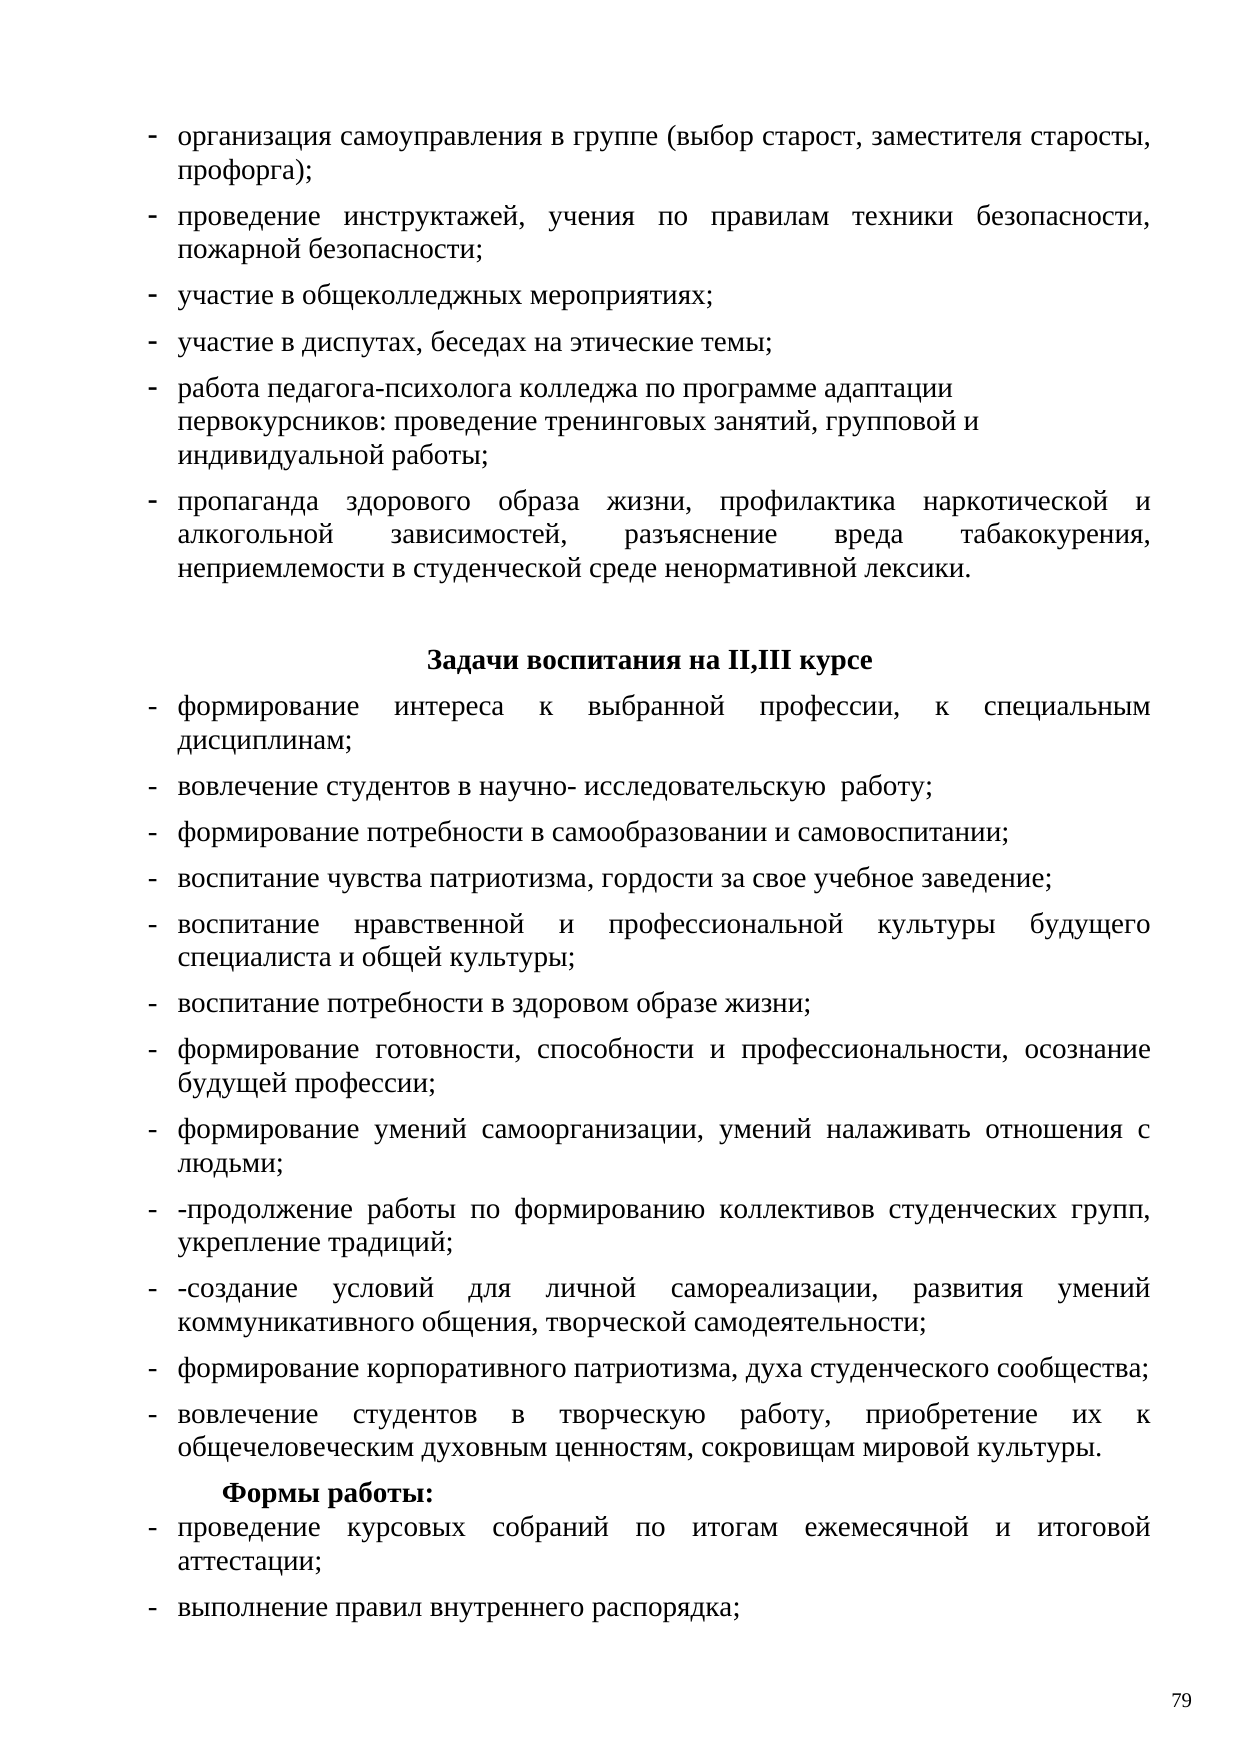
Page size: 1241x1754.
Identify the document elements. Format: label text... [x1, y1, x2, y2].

list -создание условий для личной самореализации, развития умений коммуникативного общения, творческой самодеятельности; [148, 1270, 1152, 1337]
list пропаганда здорового образа жизни, профилактика наркотической и алкогольной зависимостей, разъяснение вреда табакокурения, неприемлемости в студенческой среде ненормативной лексики. [148, 483, 1152, 584]
list формирование интереса к выбранной профессии, к специальным дисциплинам; [148, 688, 1152, 755]
list проведение курсовых собраний по итогам ежемесячной и итоговой аттестации; [148, 1509, 1152, 1576]
list выполнение правил внутреннего распорядка; [148, 1589, 1152, 1622]
list организация самоуправления в группе (выбор старост, заместителя старосты, профорга); [148, 118, 1152, 185]
text Формы работы: [148, 1476, 1152, 1509]
list формирование корпоративного патриотизма, духа студенческого сообщества; [148, 1350, 1152, 1383]
list вовлечение студентов в творческую работу, приобретение их к общечеловеческим духовным ценностям, сокровищам мировой культуры. [148, 1396, 1152, 1463]
text Задачи воспитания на II,III курсе [148, 642, 1152, 676]
list воспитание нравственной и профессиональной культуры будущего специалиста и общей культуры; [148, 906, 1152, 973]
list вовлечение студентов в научно- исследовательскую работу; [148, 768, 1152, 801]
list формирование готовности, способности и профессиональности, осознание будущей профессии; [148, 1032, 1152, 1099]
list участие в диспутах, беседах на этические темы; [148, 324, 1152, 357]
list участие в общеколледжных мероприятиях; [148, 277, 1152, 311]
list работа педагога-психолога колледжа по программе адаптации первокурсников: проведение тренинговых занятий, групповой и индивидуальной работы; [148, 370, 1152, 471]
list проведение инструктажей, учения по правилам техники безопасности, пожарной безопасности; [148, 198, 1152, 265]
list формирование потребности в самообразовании и самовоспитании; [148, 814, 1152, 847]
list формирование умений самоорганизации, умений налаживать отношения с людьми; [148, 1111, 1152, 1178]
list воспитание чувства патриотизма, гордости за свое учебное заведение; [148, 860, 1152, 893]
list -продолжение работы по формированию коллективов студенческих групп, укрепление традиций; [148, 1191, 1152, 1258]
list воспитание потребности в здоровом образе жизни; [148, 986, 1152, 1019]
